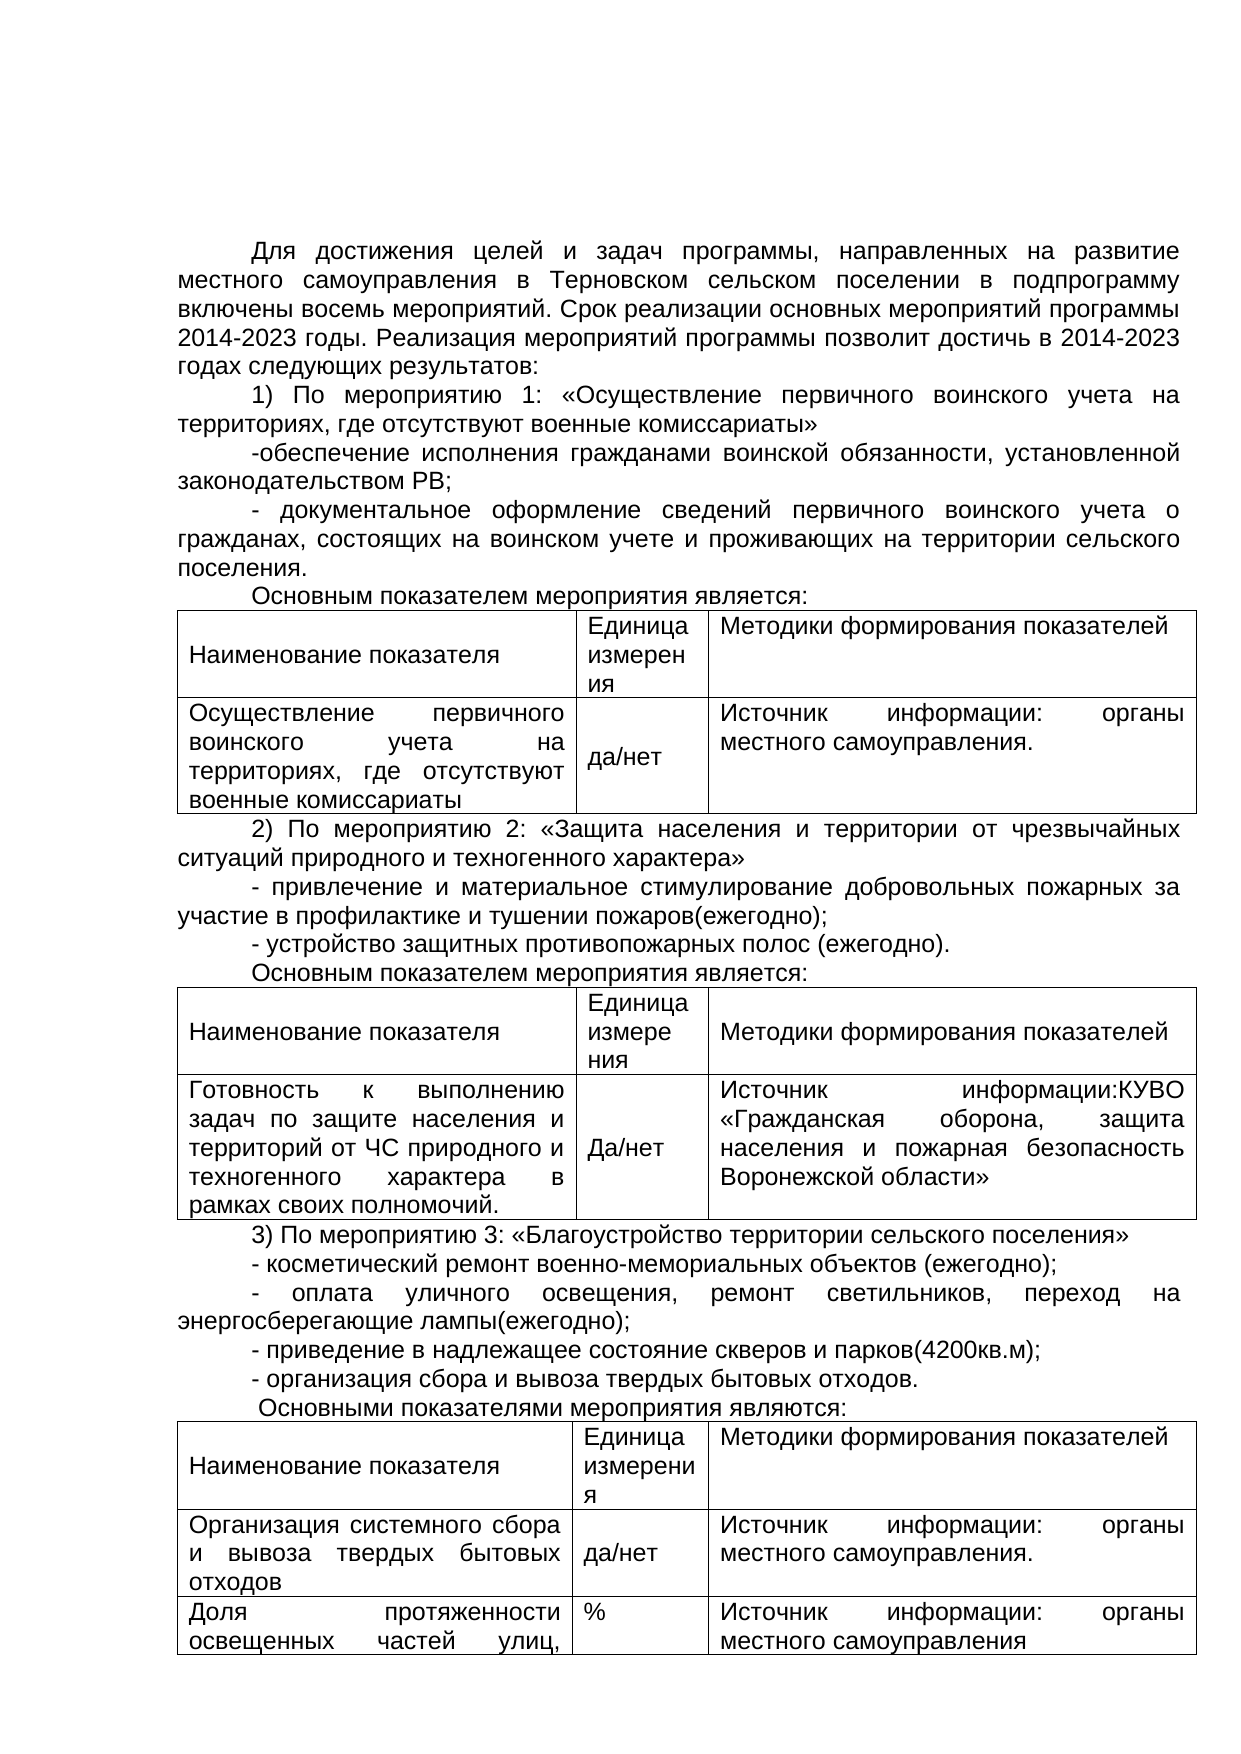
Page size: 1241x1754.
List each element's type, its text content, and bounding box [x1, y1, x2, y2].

table_header Наименование показателя [178, 988, 576, 1074]
table_cell Источник информации:КУВО «Гражданская оборона, защита населения и пожарная безопасность Воронежской области» [709, 1075, 1196, 1219]
table_header Наименование показателя [178, 611, 576, 697]
text 1) По мероприятию 1: «Осуществление первичного воинского учета на территориях, где отсутствуют военные комиссариаты» [177, 380, 1181, 437]
table_cell Да/нет [577, 1075, 708, 1219]
table_cell Организация системного сбора и вывоза твердых бытовых отходов [178, 1510, 572, 1596]
text Для достижения целей и задач программы, направленных на развитие местного самоуправления в Терновском сельском поселении в подпрограмму включены восемь мероприятий. Срок реализации основных мероприятий программы 2014-2023 годы. Реализация мероприятий программы позволит достичь в 2014-2023 годах следующих результатов: [177, 236, 1181, 380]
text Основным показателем мероприятия является: [177, 958, 1181, 987]
text - документальное оформление сведений первичного воинского учета о гражданах, состоящих на воинском учете и проживающих на территории сельского поселения. [177, 495, 1181, 581]
text - устройство защитных противопожарных полос (ежегодно). [177, 929, 1181, 958]
text - оплата уличного освещения, ремонт светильников, переход на энергосберегающие лампы(ежегодно); [177, 1277, 1181, 1335]
table_header Единица измере ния [577, 988, 708, 1074]
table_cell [178, 1597, 572, 1654]
text - косметический ремонт военно-мемориальных объектов (ежегодно); [177, 1249, 1181, 1277]
table_header Методики формирования показателей [709, 988, 1196, 1074]
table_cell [709, 1597, 1196, 1654]
table_header Наименование показателя [178, 1422, 572, 1508]
table_header Единица измерения [577, 611, 708, 697]
table_cell да/нет [577, 698, 708, 813]
table_header Единица измерения [573, 1422, 708, 1508]
text 2) По мероприятию 2: «Защита населения и территории от чрезвычайных ситуаций природного и техногенного характера» [177, 814, 1181, 872]
table_cell % [573, 1597, 708, 1654]
text Основными показателями мероприятия являются: [177, 1392, 1181, 1421]
table_cell Источник информации: органы местного самоуправления. [709, 1510, 1196, 1596]
table_cell Источник информации: органы местного самоуправления. [709, 698, 1196, 813]
table_cell да/нет [573, 1510, 708, 1596]
table_header Методики формирования показателей [709, 1422, 1196, 1508]
text Основным показателем мероприятия является: [177, 581, 1181, 610]
text -обеспечение исполнения гражданами воинской обязанности, установленной законодательством РВ; [177, 437, 1181, 495]
text - организация сбора и вывоза твердых бытовых отходов. [177, 1364, 1181, 1392]
text 3) По мероприятию 3: «Благоустройство территории сельского поселения» [177, 1220, 1181, 1249]
text - приведение в надлежащее состояние скверов и парков(4200кв.м); [177, 1335, 1181, 1364]
text - привлечение и материальное стимулирование добровольных пожарных за участие в профилактике и тушении пожаров(ежегодно); [177, 872, 1181, 929]
table_cell Осуществление первичного воинского учета на территориях, где отсутствуют военные комиссариаты [178, 698, 576, 813]
table_header Методики формирования показателей [709, 611, 1196, 697]
table_cell Готовность к выполнению задач по защите населения и территорий от ЧС природного и техногенного характера в рамках своих полномочий. [178, 1075, 576, 1219]
